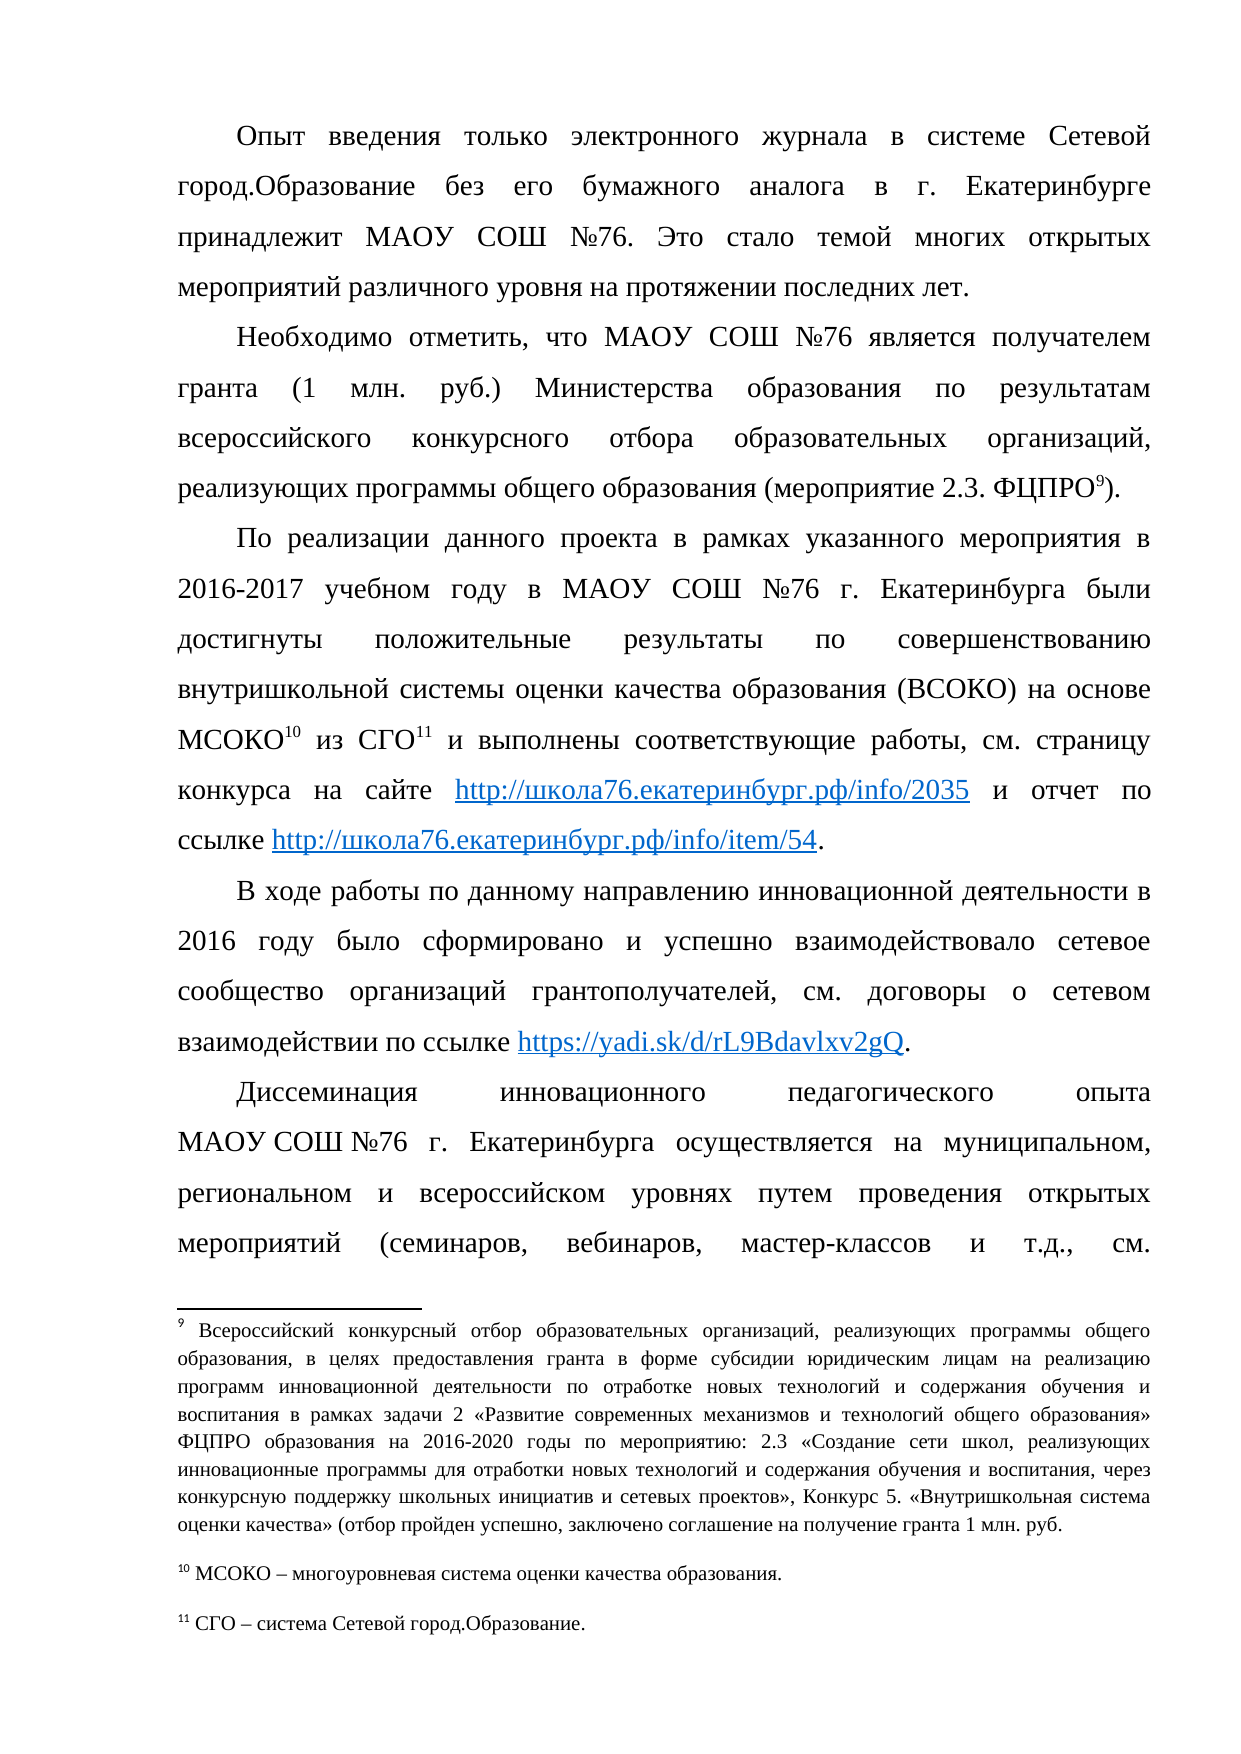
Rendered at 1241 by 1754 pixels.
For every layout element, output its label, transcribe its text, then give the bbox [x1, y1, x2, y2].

text Необходимо отметить, что МАОУ СОШ №76 является получателем гранта (1 млн. руб.) Министерства образования по результатам всероссийского конкурсного отбора образовательных организаций, реализующих программы общего образования (мероприятие 2.3. ФЦПРО). [177, 319, 1152, 504]
text По реализации данного проекта в рамках указанного мероприятия в 2016-2017 учебном году в МАОУ СОШ №76 г. Екатеринбурга были достигнуты положительные результаты по совершенствованию внутришкольной системы оценки качества образования (ВСОКО) на основе МСОКО из СГО и выполнены соответствующие работы, см. страницу конкурса на сайте http://школа76.екатеринбург.рф/info/2035 и отчет по ссылке http://школа76.екатеринбург.рф/info/item/54. [177, 521, 1152, 856]
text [177, 1074, 1152, 1258]
text В ходе работы по данному направлению инновационной деятельности в 2016 году было сформировано и успешно взаимодействовало сетевое сообщество организаций грантополучателей, см. договоры о сетевом взаимодействии по ссылке https://yadi.sk/d/rL9Bdavlxv2gQ. [177, 873, 1152, 1057]
text Опыт введения только электронного журнала в системе Сетевой город.Образование без его бумажного аналога в г. Екатеринбурге принадлежит МАОУ СОШ №76. Это стало темой многих открытых мероприятий различного уровня на протяжении последних лет. [177, 118, 1152, 303]
